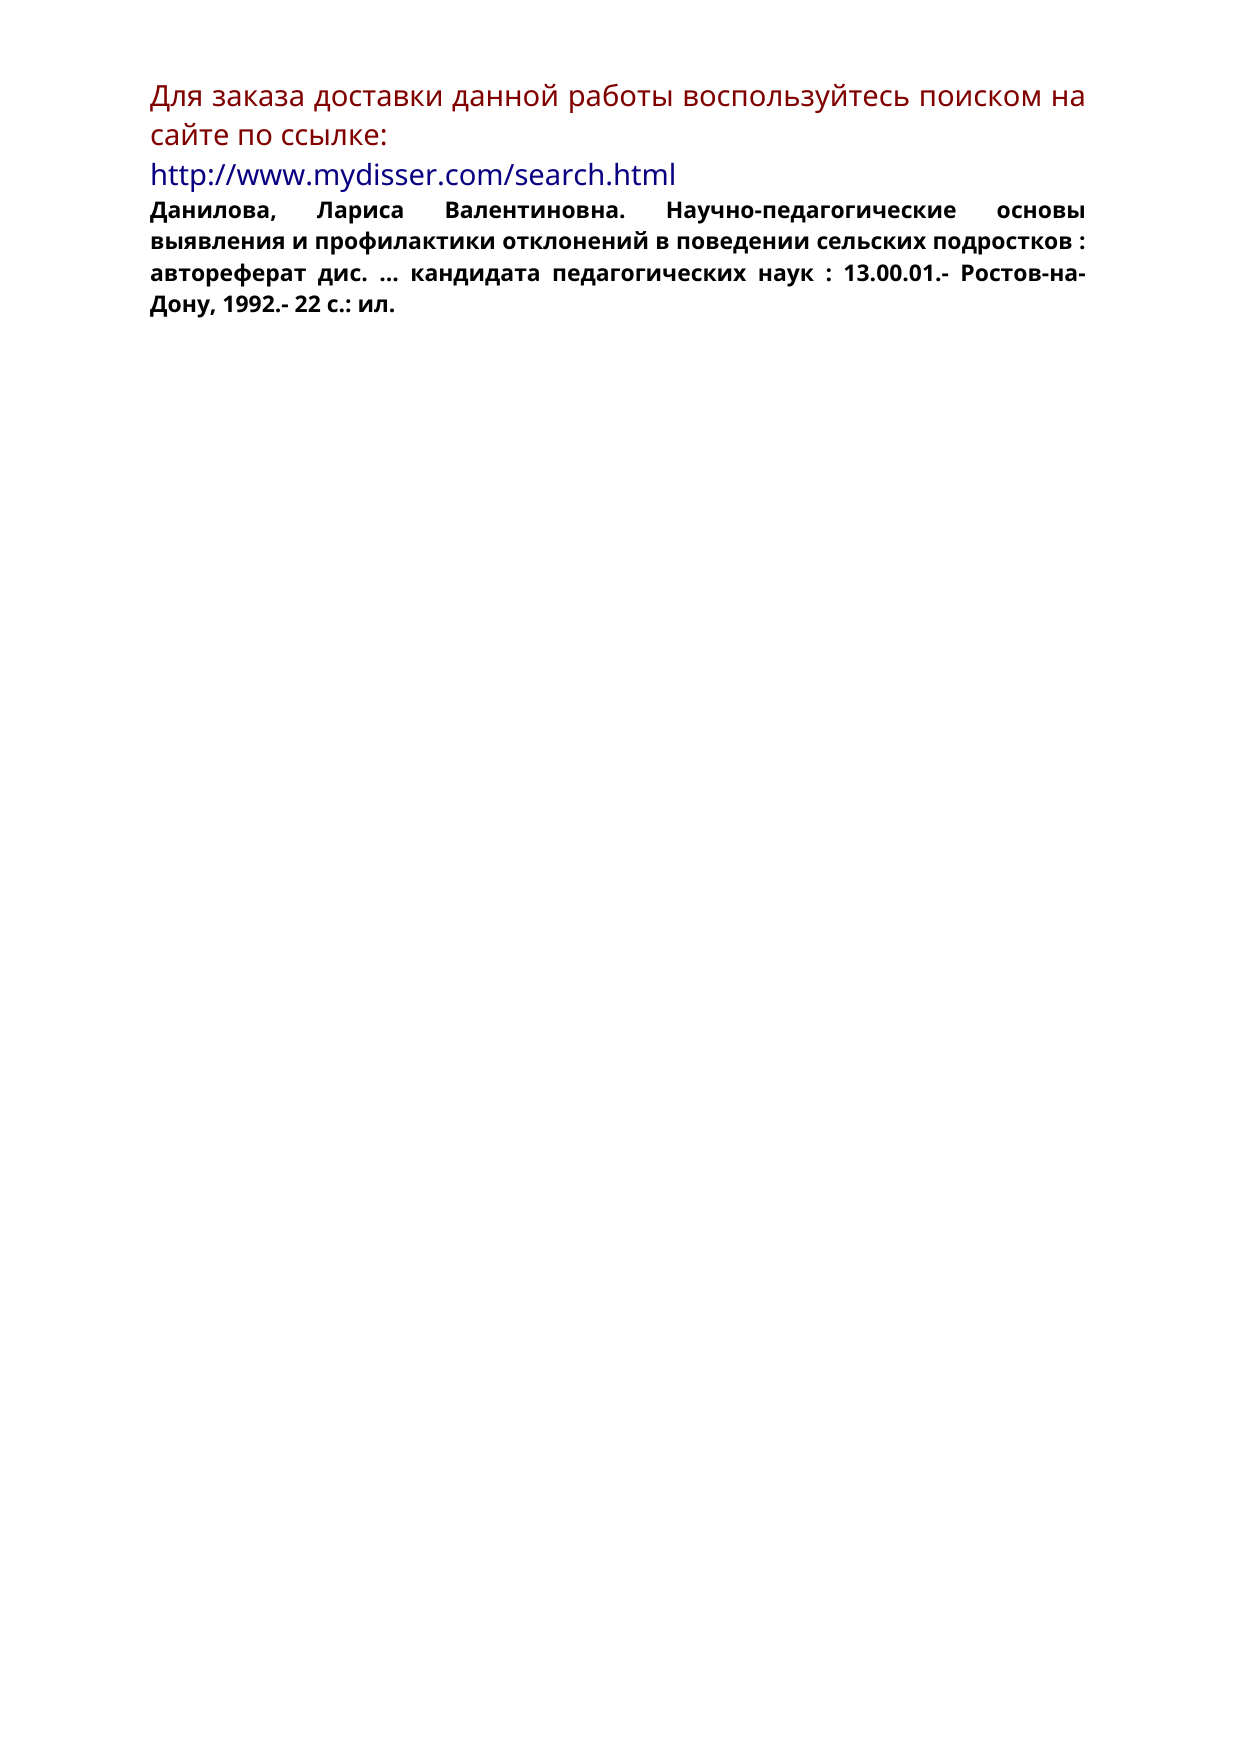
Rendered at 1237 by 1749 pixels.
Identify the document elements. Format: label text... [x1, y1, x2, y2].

text Данилова, Лариса Валентиновна. Научно-педагогические основы выявления и профилактики отклонений в поведении сельских подростков : автореферат дис. ... кандидата педагогических наук : 13.00.01.- Ростов-на-Дону, 1992.- 22 с.: ил. [150, 194, 1086, 319]
